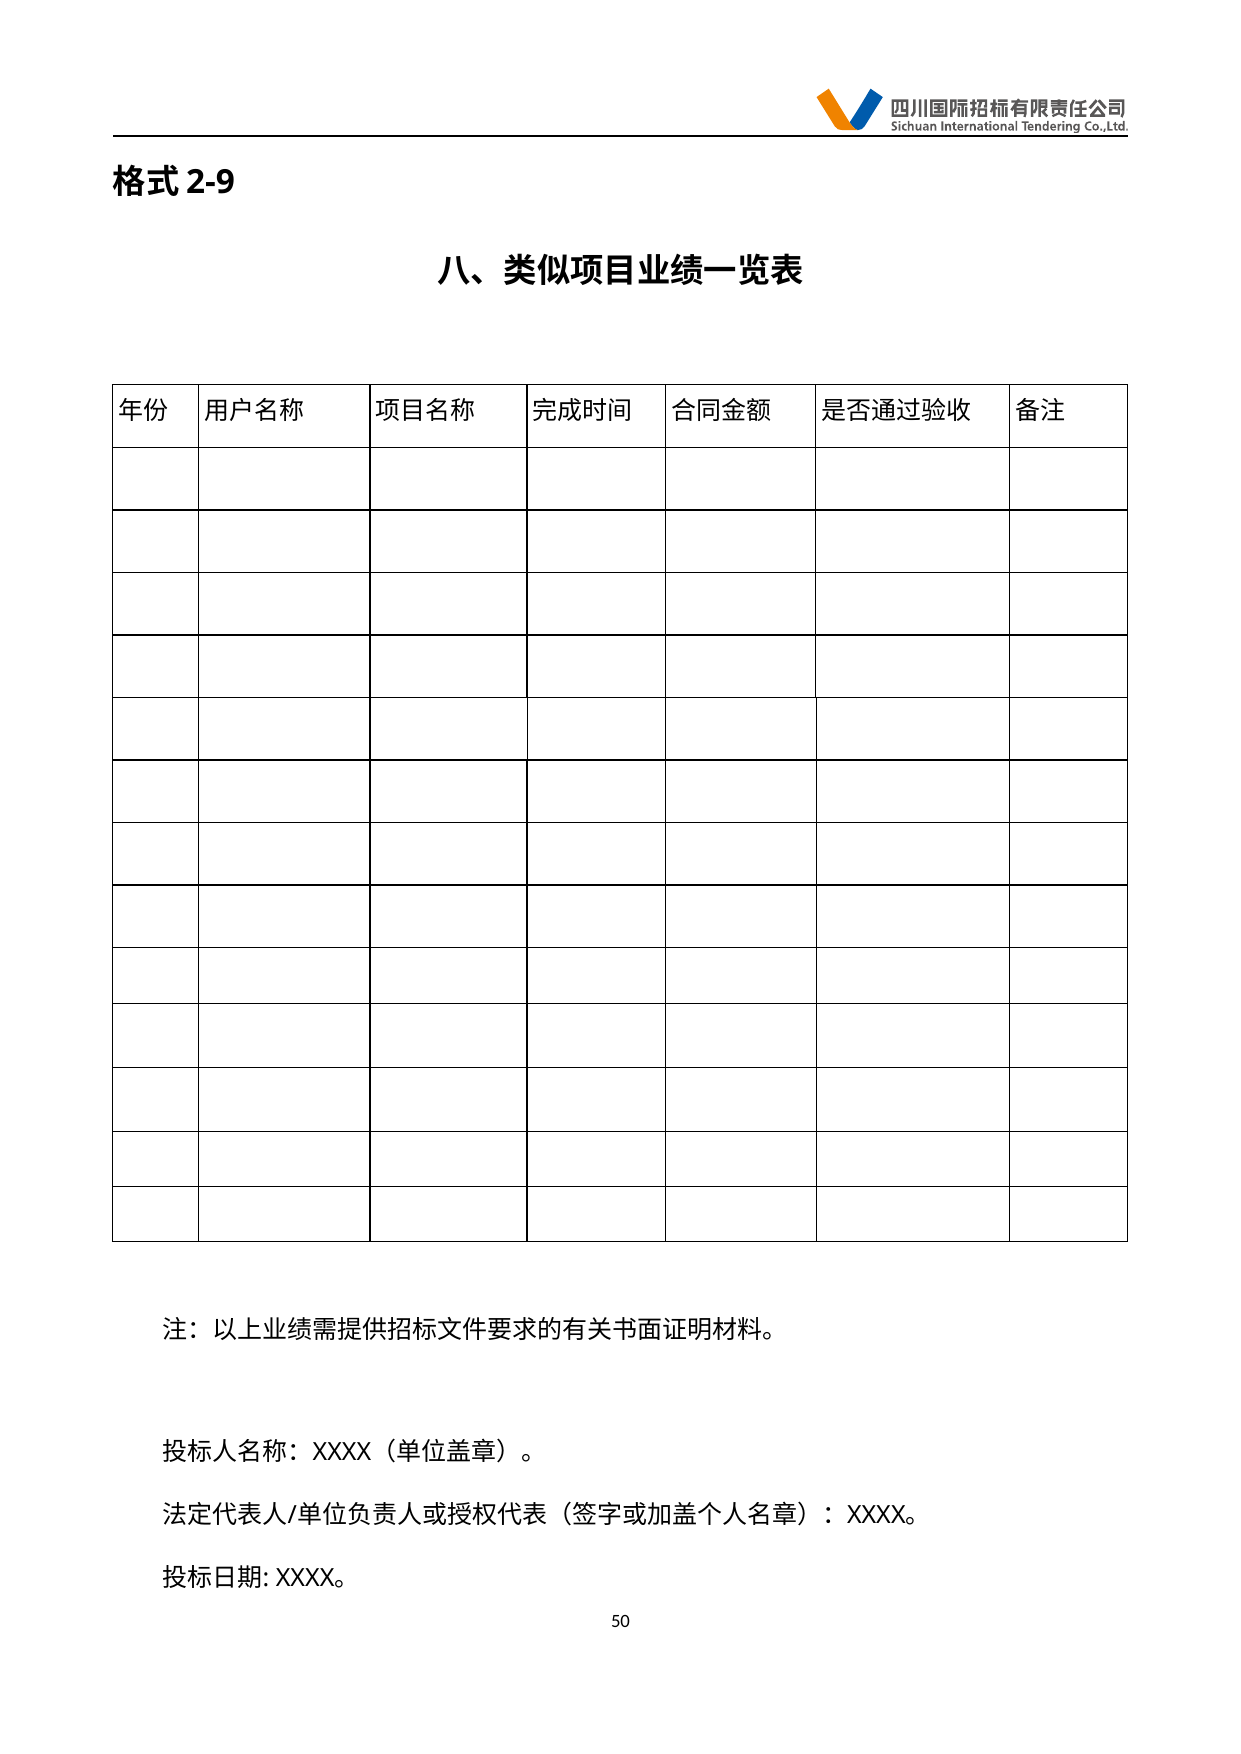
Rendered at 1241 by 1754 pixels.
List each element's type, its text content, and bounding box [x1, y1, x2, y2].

table_cell [528, 886, 665, 947]
table_cell [1010, 573, 1127, 634]
table_cell [817, 1132, 1009, 1186]
table_cell [199, 1004, 369, 1067]
table_header 完成时间 [528, 385, 665, 447]
table_cell [817, 886, 1009, 947]
table_cell [528, 636, 665, 697]
table_cell [371, 511, 526, 572]
table_cell [528, 698, 665, 759]
table_cell [199, 761, 369, 822]
table_cell [113, 1132, 198, 1186]
table_header 合同金额 [666, 385, 815, 447]
table_cell [528, 761, 665, 822]
table_cell [817, 823, 1009, 884]
table_cell [666, 1004, 816, 1067]
table_cell [528, 511, 665, 572]
table_cell [1010, 1068, 1127, 1131]
table_cell [666, 1187, 816, 1241]
table_cell [199, 823, 369, 884]
table_cell [666, 761, 816, 822]
table_header 用户名称 [199, 385, 369, 447]
table_cell [1010, 448, 1127, 509]
table_cell [199, 698, 369, 759]
table_cell [666, 1068, 816, 1131]
table_cell [817, 761, 1009, 822]
table_cell [1010, 1187, 1127, 1241]
table_cell [113, 448, 198, 509]
table_cell [1010, 823, 1127, 884]
table_cell [817, 1187, 1009, 1241]
table_cell [666, 698, 816, 759]
table_cell [666, 448, 815, 509]
table_cell [113, 948, 198, 1002]
table_cell [816, 573, 1009, 634]
table_cell [528, 1132, 665, 1186]
table_cell [113, 1004, 198, 1067]
table_cell [371, 823, 526, 884]
table_cell [1010, 886, 1127, 947]
table_cell [113, 1068, 198, 1131]
table_cell [666, 511, 815, 572]
table_cell [199, 948, 369, 1002]
table_cell [371, 698, 527, 759]
table_cell [199, 511, 369, 572]
table_cell [371, 1068, 526, 1131]
table_header 项目名称 [371, 385, 526, 447]
table_header 备注 [1010, 385, 1127, 447]
table_cell [1010, 511, 1127, 572]
table_cell [199, 1068, 369, 1131]
table_cell [816, 448, 1009, 509]
table_cell [528, 1004, 665, 1067]
text 投标日期: XXXX。格式2-10 [112, 1557, 1128, 1593]
table_header 是否通过验收 [816, 385, 1009, 447]
table_cell [113, 698, 198, 759]
table_cell [666, 573, 815, 634]
subtitle 八、类似项目业绩一览表 [112, 244, 1128, 292]
table_cell [371, 886, 526, 947]
table_cell [113, 823, 198, 884]
table_cell [113, 761, 198, 822]
table_cell [528, 448, 665, 509]
table_cell [1010, 636, 1127, 697]
table_cell [199, 573, 369, 634]
table_cell [371, 761, 526, 822]
table_cell [371, 636, 526, 697]
table_header 年份 [113, 385, 198, 447]
table_cell [113, 573, 198, 634]
table_cell [666, 823, 816, 884]
table_cell [1010, 1132, 1127, 1186]
table_cell [817, 1068, 1009, 1131]
table_cell [199, 1187, 369, 1241]
table_cell [371, 948, 526, 1002]
table_cell [371, 573, 526, 634]
table_cell [199, 636, 369, 697]
table_cell [817, 1004, 1009, 1067]
table_cell [528, 823, 665, 884]
table_cell [666, 636, 815, 697]
table_cell [371, 1187, 526, 1241]
table_cell [199, 1132, 369, 1186]
table_cell [199, 448, 369, 509]
table_cell [528, 1068, 665, 1131]
text 格式2-9 [112, 155, 1128, 203]
table_cell [1010, 698, 1127, 759]
table_cell [666, 886, 816, 947]
table_cell [1010, 948, 1127, 1002]
table_cell [199, 886, 369, 947]
table_cell [1010, 761, 1127, 822]
table_cell [528, 948, 665, 1002]
table_cell [113, 511, 198, 572]
table_cell [817, 948, 1009, 1002]
table_cell [816, 511, 1009, 572]
table_cell [1010, 1004, 1127, 1067]
table_cell [816, 636, 1009, 697]
table_cell [113, 1187, 198, 1241]
table_cell [371, 1132, 526, 1186]
table_cell [666, 948, 816, 1002]
text 投标人名称：XXXX（单位盖章）。 [112, 1432, 1128, 1468]
table_cell [817, 698, 1009, 759]
table_cell [371, 448, 526, 509]
table_cell [528, 573, 665, 634]
table_cell [371, 1004, 526, 1067]
table_cell [666, 1132, 816, 1186]
table_cell [528, 1187, 665, 1241]
text 注：以上业绩需提供招标文件要求的有关书面证明材料。 [112, 1310, 1128, 1346]
text 法定代表人/单位负责人或授权代表（签字或加盖个人名章）：XXXX。 [112, 1494, 1128, 1531]
table_cell [113, 636, 198, 697]
table_cell [113, 886, 198, 947]
